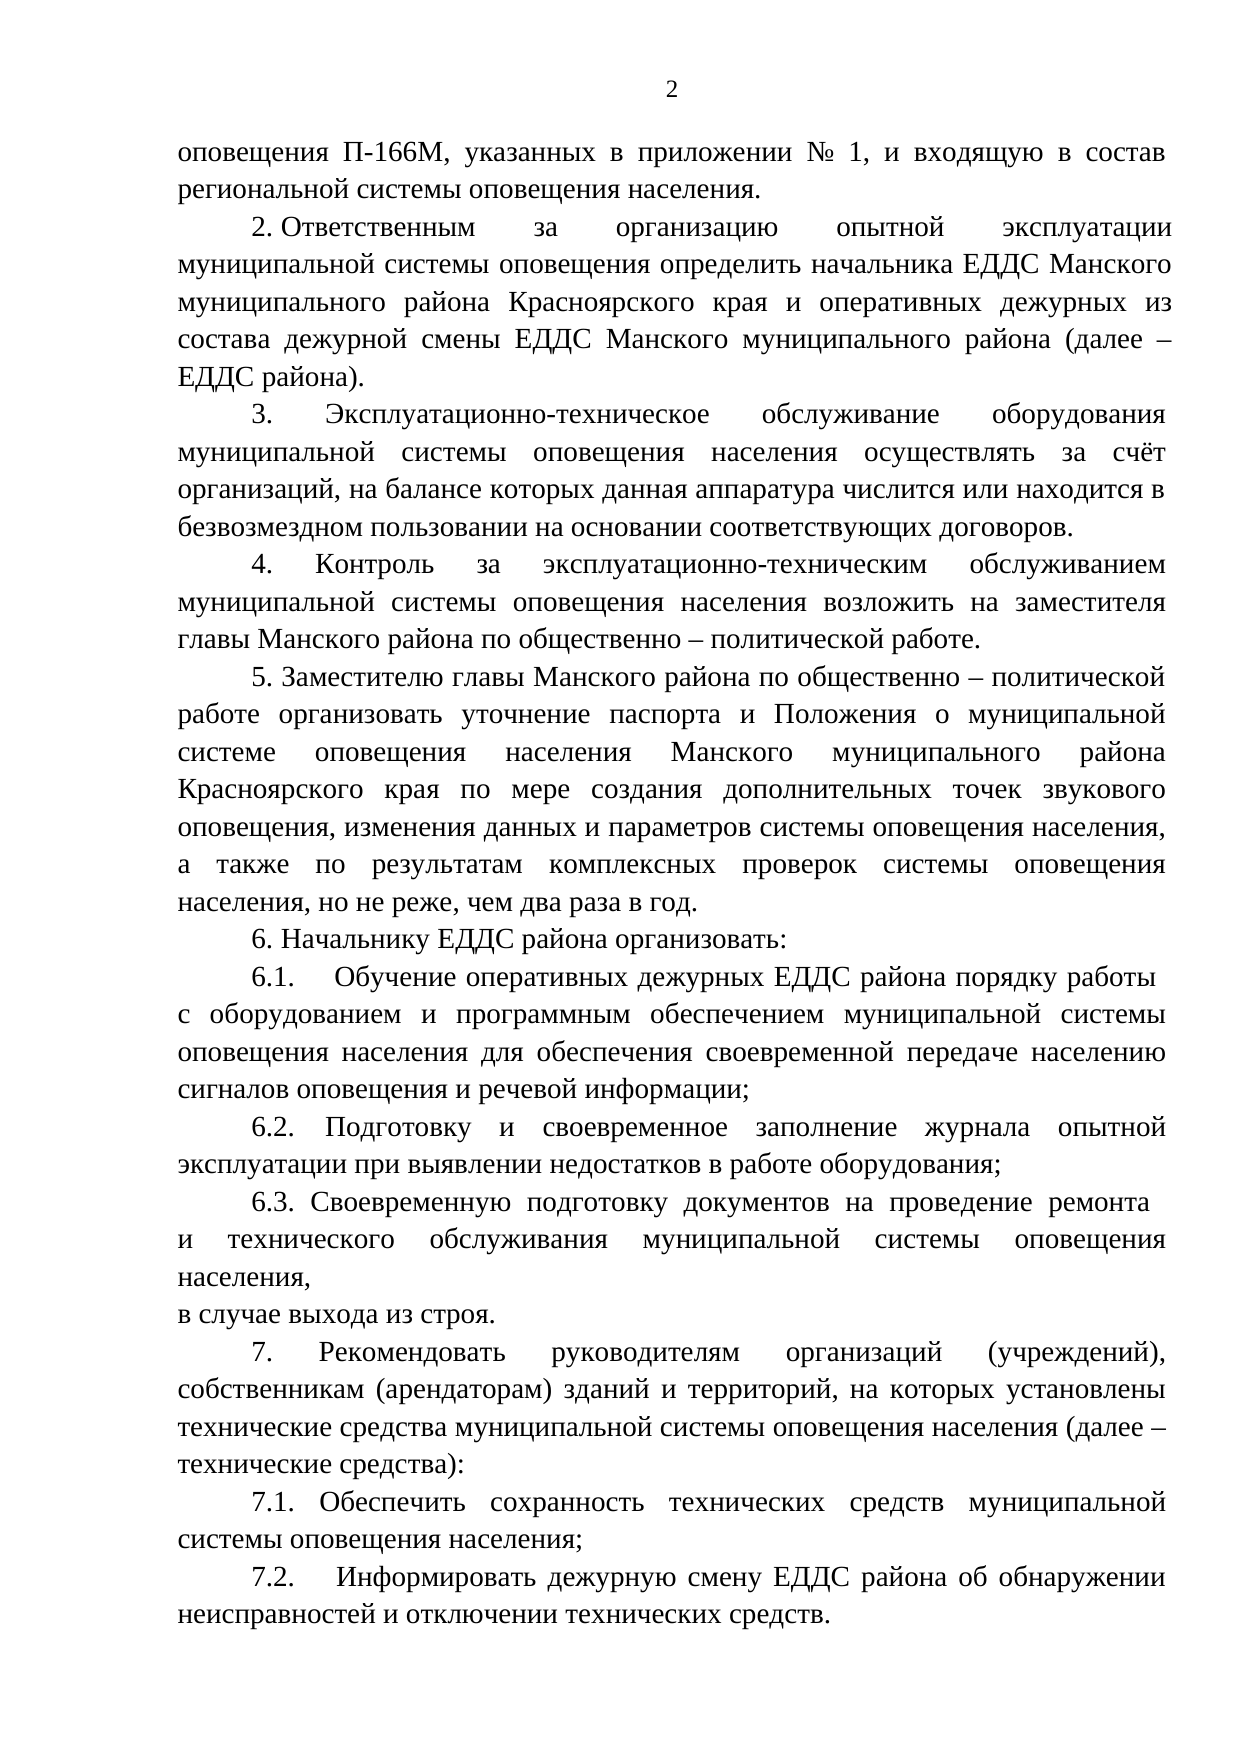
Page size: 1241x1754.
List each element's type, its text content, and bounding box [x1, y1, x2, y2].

text 3. Эксплуатационно-техническое обслуживание оборудования муниципальной системы оповещения населения осуществлять за счёт организаций, на балансе которых данная аппаратура числится или находится в безвозмездном пользовании на основании соответствующих договоров. [177, 394, 1167, 544]
text 7.2. Информировать дежурную смену ЕДДС района об обнаружении неисправностей и отключении технических средств. [177, 1556, 1167, 1631]
text 7. Рекомендовать руководителям организаций (учреждений), собственникам (арендаторам) зданий и территорий, на которых установлены технические средства муниципальной системы оповещения населения (далее – технические средства): [177, 1331, 1167, 1481]
text 6.2. Подготовку и своевременное заполнение журнала опытной эксплуатации при выявлении недостатков в работе оборудования; [177, 1106, 1167, 1181]
text 6.1. Обучение оперативных дежурных ЕДДС района порядку работы с оборудованием и программным обеспечением муниципальной системы оповещения населения для обеспечения своевременной передаче населению сигналов оповещения и речевой информации; [177, 956, 1167, 1106]
text 5. Заместителю главы Манского района по общественно – политической работе организовать уточнение паспорта и Положения о муниципальной системе оповещения населения Манского муниципального района Красноярского края по мере создания дополнительных точек звукового оповещения, изменения данных и параметров системы оповещения населения, а также по результатам комплексных проверок системы оповещения населения, но не реже, чем два раза в год. [177, 656, 1167, 919]
list Ответственным за организацию опытной эксплуатации муниципальной системы оповещения определить начальника ЕДДС Манского муниципального района Красноярского края и оперативных дежурных из состава дежурной смены ЕДДС Манского муниципального района (далее – ЕДДС района). [177, 206, 1173, 394]
text 7.1. Обеспечить сохранность технических средств муниципальной системы оповещения населения; [177, 1481, 1167, 1556]
text 4. Контроль за эксплуатационно-техническим обслуживанием муниципальной системы оповещения населения возложить на заместителя главы Манского района по общественно – политической работе. [177, 544, 1167, 656]
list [177, 131, 1167, 206]
text 6.3. Своевременную подготовку документов на проведение ремонта и технического обслуживания муниципальной системы оповещения населения, в случае выхода из строя. [177, 1181, 1167, 1331]
text 6. Начальнику ЕДДС района организовать: [177, 919, 1167, 956]
